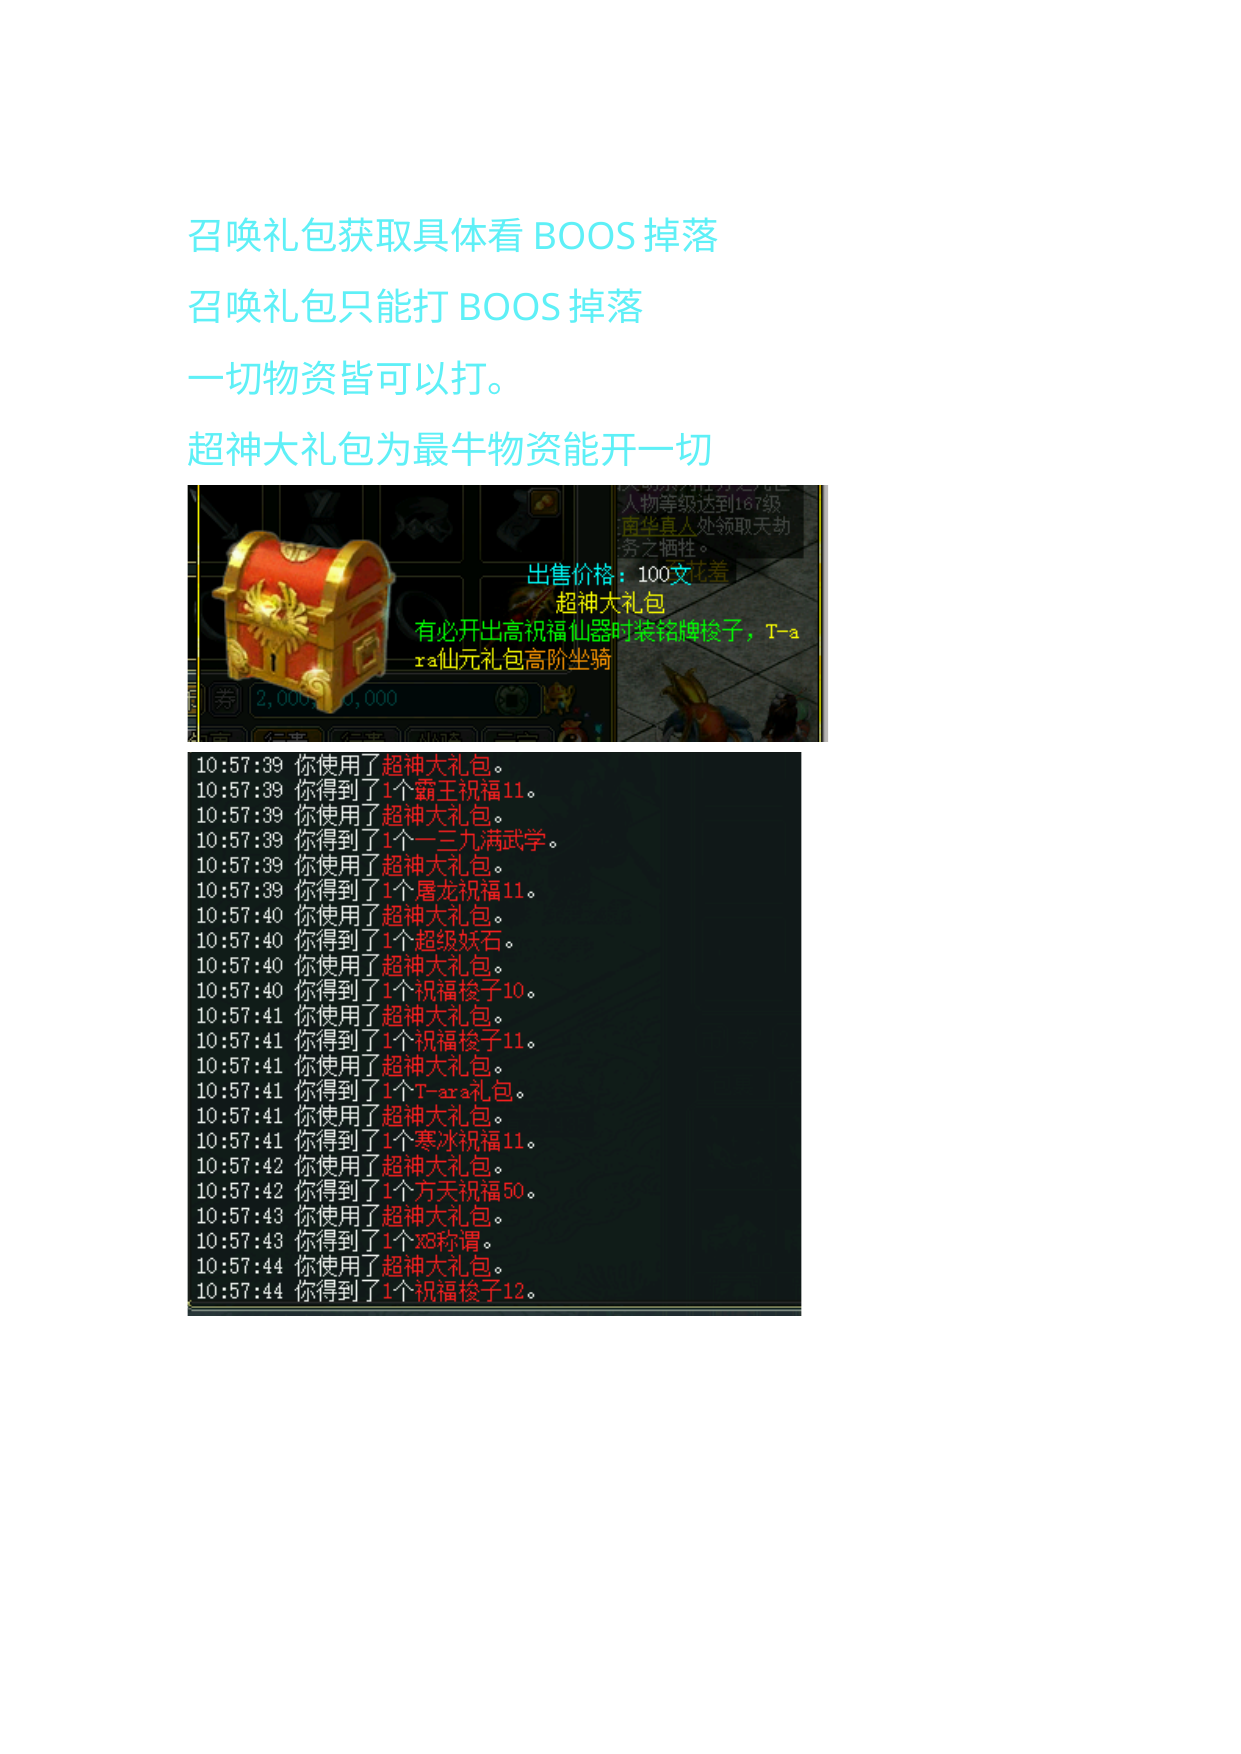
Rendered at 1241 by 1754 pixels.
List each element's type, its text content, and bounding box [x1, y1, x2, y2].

picture [187, 485, 829, 742]
picture [187, 752, 802, 1316]
text 召唤礼包获取具体看BOOS掉落 [187, 201, 1053, 266]
text 召唤礼包只能打BOOS掉落 [187, 272, 1053, 337]
text 超神大礼包为最牛物资能开一切 [187, 414, 1053, 479]
text 一切物资皆可以打。 [187, 343, 1053, 408]
